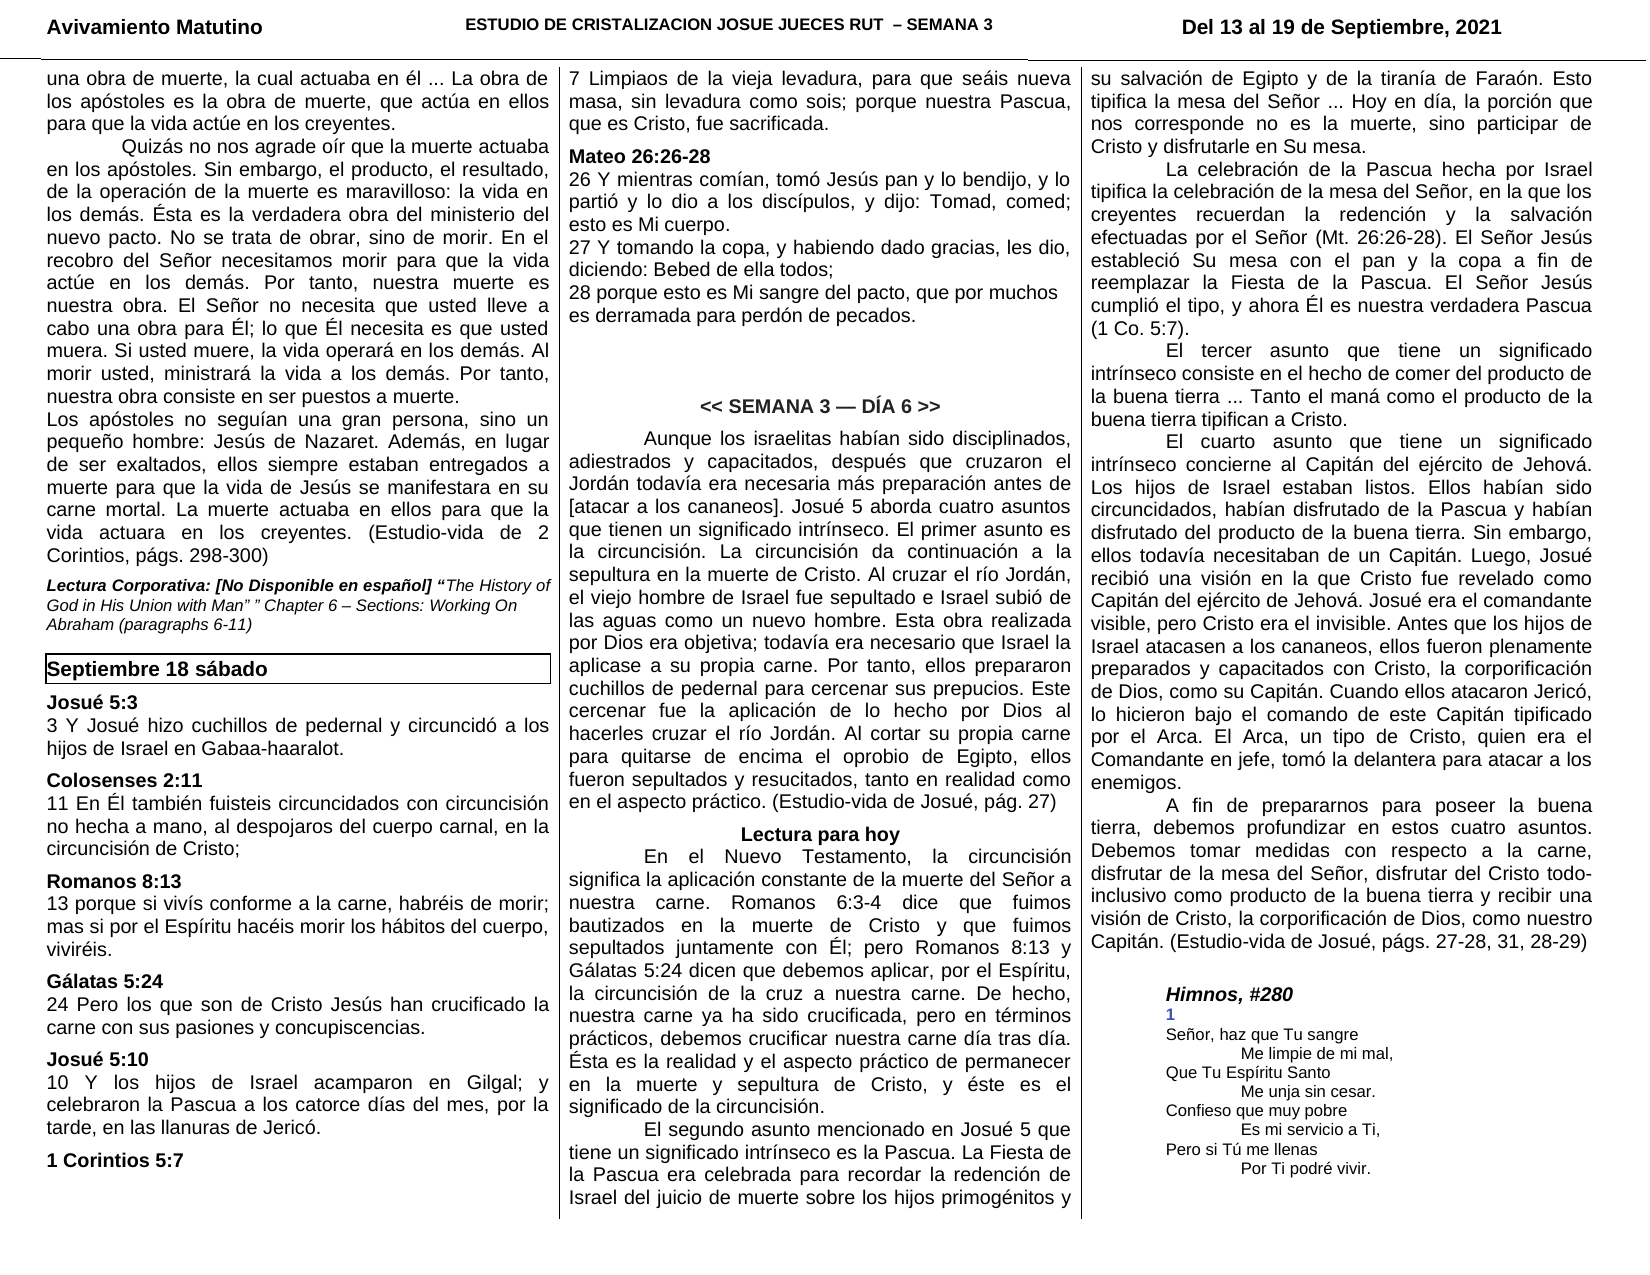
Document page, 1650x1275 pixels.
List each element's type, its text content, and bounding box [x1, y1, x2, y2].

text 13 porque si vivís conforme a la carne, habréis de morir; mas si por el Espíritu hacéis morir los hábitos del cuerpo, viviréis. [46, 892, 550, 960]
text La celebración de la Pascua hecha por Israel tipifica la celebración de la mesa del Señor, en la que los creyentes recuerdan la redención y la salvación efectuadas por el Señor (Mt. 26:26-28). El Señor Jesús estableció Su mesa con el pan y la copa a fin de reemplazar la Fiesta de la Pascua. El Señor Jesús cumplió el tipo, y ahora Él es nuestra verdadera Pascua (1 Co. 5:7). [1091, 158, 1593, 339]
text 24 Pero los que son de Cristo Jesús han crucificado la carne con sus pasiones y concupiscencias. [46, 993, 550, 1038]
text El segundo asunto mencionado en Josué 5 que tiene un significado intrínseco es la Pascua. La Fiesta de la Pascua era celebrada para recordar la redención de Israel del juicio de muerte sobre los hijos primogénitos y su salvación de Egipto y de la tiranía de Faraón. Esto tipifica la mesa del Señor ... Hoy en día, la porción que nos corresponde no es la muerte, sino participar de Cristo y disfrutarle en Su mesa. [569, 1118, 1072, 1209]
text En el Nuevo Testamento, la circuncisión significa la aplicación constante de la muerte del Señor a nuestra carne. Romanos 6:3-4 dice que fuimos bautizados en la muerte de Cristo y que fuimos sepultados juntamente con Él; pero Romanos 8:13 y Gálatas 5:24 dicen que debemos aplicar, por el Espíritu, la circuncisión de la cruz a nuestra carne. De hecho, nuestra carne ya ha sido crucificada, pero en términos prácticos, debemos crucificar nuestra carne día tras día. Ésta es la realidad y el aspecto práctico de permanecer en la muerte y sepultura de Cristo, y éste es el significado de la circuncisión. [569, 845, 1072, 1118]
text Gálatas 5:24 [46, 970, 550, 993]
text Septiembre 18 sábado [47, 655, 550, 683]
text A fin de prepararnos para poseer la buena tierra, debemos profundizar en estos cuatro asuntos. Debemos tomar medidas con respecto a la carne, disfrutar de la mesa del Señor, disfrutar del Cristo todo-inclusivo como producto de la buena tierra y recibir una visión de Cristo, la corporificación de Dios, como nuestro Capitán. (Estudio-vida de Josué, págs. 27-28, 31, 28-29) [1091, 793, 1593, 952]
text Me limpie de mi mal, [1166, 1043, 1593, 1063]
text Quizás no nos agrade oír que la muerte actuaba en los apóstoles. Sin embargo, el producto, el resultado, de la operación de la muerte es maravilloso: la vida en los demás. Ésta es la verdadera obra del ministerio del nuevo pacto. No se trata de obrar, sino de morir. En el recobro del Señor necesitamos morir para que la vida actúe en los demás. Por tanto, nuestra muerte es nuestra obra. El Señor no necesita que usted lleve a cabo una obra para Él; lo que Él necesita es que usted muera. Si usted muere, la vida operará en los demás. Al morir usted, ministrará la vida a los demás. Por tanto, nuestra obra consiste en ser puestos a muerte. [46, 135, 550, 407]
text 11 En Él también fuisteis circuncidados con circuncisión no hecha a mano, al despojaros del cuerpo carnal, en la circuncisión de Cristo; [46, 792, 550, 860]
text Confieso que muy pobre [1091, 1101, 1593, 1120]
text Por Ti podré vivir. [1166, 1158, 1593, 1178]
text Abraham (paragraphs 6-11) [46, 614, 550, 634]
text Los apóstoles no seguían una gran persona, sino un pequeño hombre: Jesús de Nazaret. Además, en lugar de ser exaltados, ellos siempre estaban entregados a muerte para que la vida de Jesús se manifestara en su carne mortal. La muerte actuaba en ellos para que la vida actuara en los creyentes. (Estudio-vida de 2 Corintios, págs. 298-300) [46, 407, 550, 566]
text 28 porque esto es Mi sangre del pacto, que por muchos es derramada para perdón de pecados. [569, 281, 1072, 326]
text Aunque los israelitas habían sido disciplinados, adiestrados y capacitados, después que cruzaron el Jordán todavía era necesaria más preparación antes de [atacar a los cananeos]. Josué 5 aborda cuatro asuntos que tienen un significado intrínseco. El primer asunto es la circuncisión. La circuncisión da continuación a la sepultura en la muerte de Cristo. Al cruzar el río Jordán, el viejo hombre de Israel fue sepultado e Israel subió de las aguas como un nuevo hombre. Esta obra realizada por Dios era objetiva; todavía era necesario que Israel la aplicase a su propia carne. Por tanto, ellos prepararon cuchillos de pedernal para cercenar sus prepucios. Este cercenar fue la aplicación de lo hecho por Dios al hacerles cruzar el río Jordán. Al cortar su propia carne para quitarse de encima el oprobio de Egipto, ellos fueron sepultados y resucitados, tanto en realidad como en el aspecto práctico. (Estudio-vida de Josué, pág. 27) [569, 427, 1072, 813]
text Romanos 8:13 [46, 869, 550, 892]
text Himnos, #280 [1166, 982, 1593, 1005]
text << SEMANA 3 — DÍA 6 >> [569, 394, 1072, 417]
text Josué 5:10 [46, 1048, 550, 1071]
text 27 Y tomando la copa, y habiendo dado gracias, les dio, diciendo: Bebed de ella todos; [569, 236, 1072, 281]
text 1 Corintios 5:7 [46, 1148, 550, 1171]
text 10 Y los hijos de Israel acamparon en Gilgal; y celebraron la Pascua a los catorce días del mes, por la tarde, en las llanuras de Jericó. [46, 1071, 550, 1139]
text Lectura Corporativa: [No Disponible en español] “The History of God in His Union with Man” ” Chapter 6 – Sections: Working On [46, 576, 550, 614]
text El cuarto asunto que tiene un significado intrínseco concierne al Capitán del ejército de Jehová. Los hijos de Israel estaban listos. Ellos habían sido circuncidados, habían disfrutado de la Pascua y habían disfrutado del producto de la buena tierra. Sin embargo, ellos todavía necesitaban de un Capitán. Luego, Josué recibió una visión en la que Cristo fue revelado como Capitán del ejército de Jehová. Josué era el comandante visible, pero Cristo era el invisible. Antes que los hijos de Israel atacasen a los cananeos, ellos fueron plenamente preparados y capacitados con Cristo, la corporificación de Dios, como su Capitán. Cuando ellos atacaron Jericó, lo hicieron bajo el comando de este Capitán tipificado por el Arca. El Arca, un tipo de Cristo, quien era el Comandante en jefe, tomó la delantera para atacar a los enemigos. [1091, 430, 1593, 793]
text Lectura para hoy [569, 823, 1072, 845]
text El tercer asunto que tiene un significado intrínseco consiste en el hecho de comer del producto de la buena tierra ... Tanto el maná como el producto de la buena tierra tipifican a Cristo. [1091, 339, 1593, 430]
text Mateo 26:26-28 [569, 145, 1072, 167]
text 7 Limpiaos de la vieja levadura, para que seáis nueva masa, sin levadura como sois; porque nuestra Pascua, que es Cristo, fue sacrificada. [569, 67, 1072, 135]
text 1 Señor, haz que Tu sangre [1166, 1005, 1593, 1043]
text Pero si Tú me llenas [1091, 1139, 1593, 1158]
text 26 Y mientras comían, tomó Jesús pan y lo bendijo, y lo partió y lo dio a los discípulos, y dijo: Tomad, comed; esto es Mi cuerpo. [569, 167, 1072, 236]
text Es mi servicio a Ti, [1166, 1120, 1593, 1139]
text 3 Y Josué hizo cuchillos de pedernal y circuncidó a los hijos de Israel en Gabaa-haaralot. [46, 714, 550, 759]
text Josué 5:3 [46, 691, 550, 714]
text El segundo asunto mencionado en Josué 5 que tiene un significado intrínseco es la Pascua. La Fiesta de la Pascua era celebrada para recordar la redención de Israel del juicio de muerte sobre los hijos primogénitos y su salvación de Egipto y de la tiranía de Faraón. Esto tipifica la mesa del Señor ... Hoy en día, la porción que nos corresponde no es la muerte, sino participar de Cristo y disfrutarle en Su mesa. [1091, 67, 1593, 158]
text Colosenses 2:11 [46, 769, 550, 792]
text Me unja sin cesar. [1091, 1082, 1593, 1101]
text Que Tu Espíritu Santo [1091, 1063, 1593, 1082]
